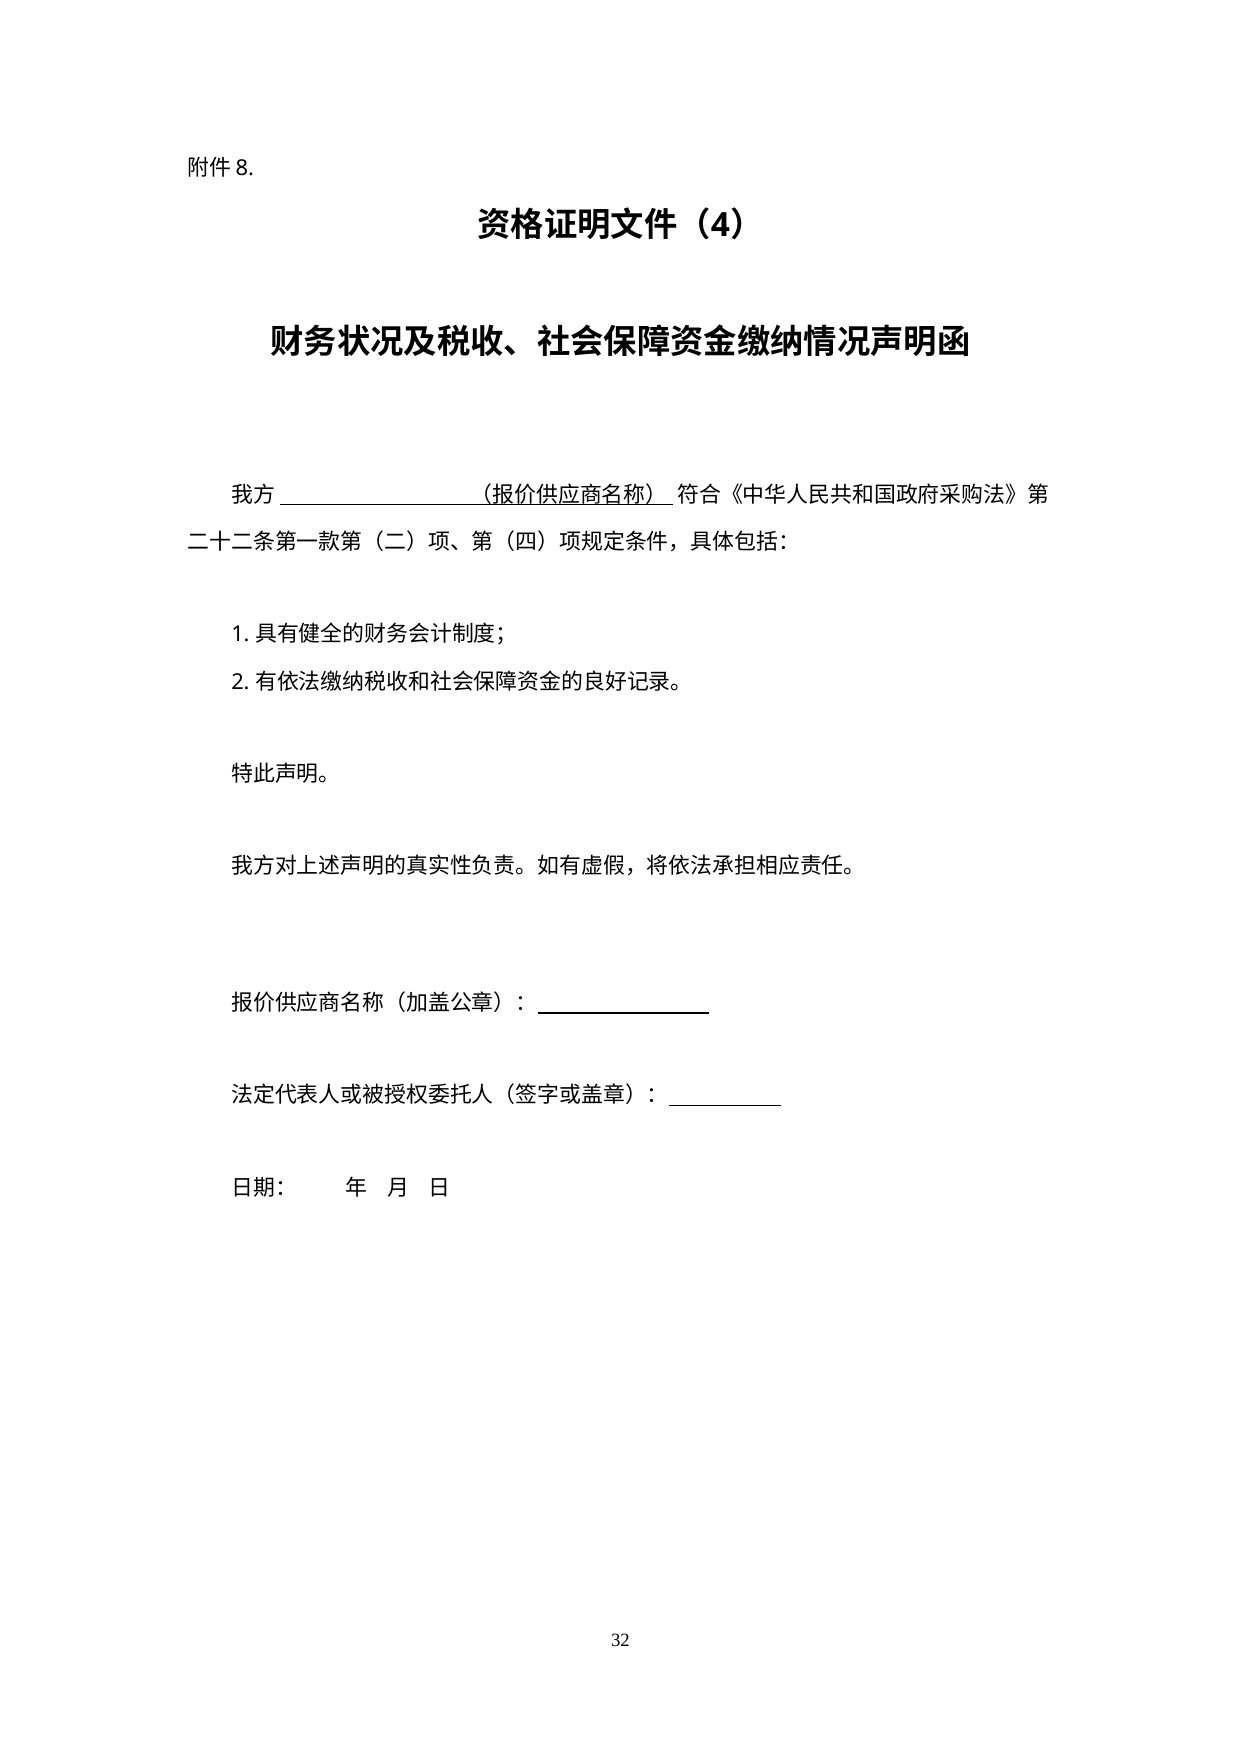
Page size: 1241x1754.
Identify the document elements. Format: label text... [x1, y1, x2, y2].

text 日期： 年 月 日 [187, 1169, 1053, 1201]
text 报价供应商名称（加盖公章）： [187, 985, 1053, 1017]
text 特此声明。 [187, 756, 1053, 788]
text 附件8. [187, 150, 1053, 182]
text 2. 有依法缴纳税收和社会保障资金的良好记录。 [187, 664, 1053, 696]
text 法定代表人或被授权委托人（签字或盖章）： [187, 1077, 1053, 1109]
text 我方对上述声明的真实性负责。如有虚假，将依法承担相应责任。 [187, 848, 1053, 880]
text 财务状况及税收、社会保障资金缴纳情况声明函 [187, 315, 1053, 363]
text 资格证明文件（4） [187, 198, 1053, 246]
text 我方 （报价供应商名称） 符合《中华人民共和国政府采购法》第二十二条第一款第（二）项、第（四）项规定条件，具体包括： [187, 477, 1053, 556]
text 1. 具有健全的财务会计制度； [187, 616, 1053, 648]
